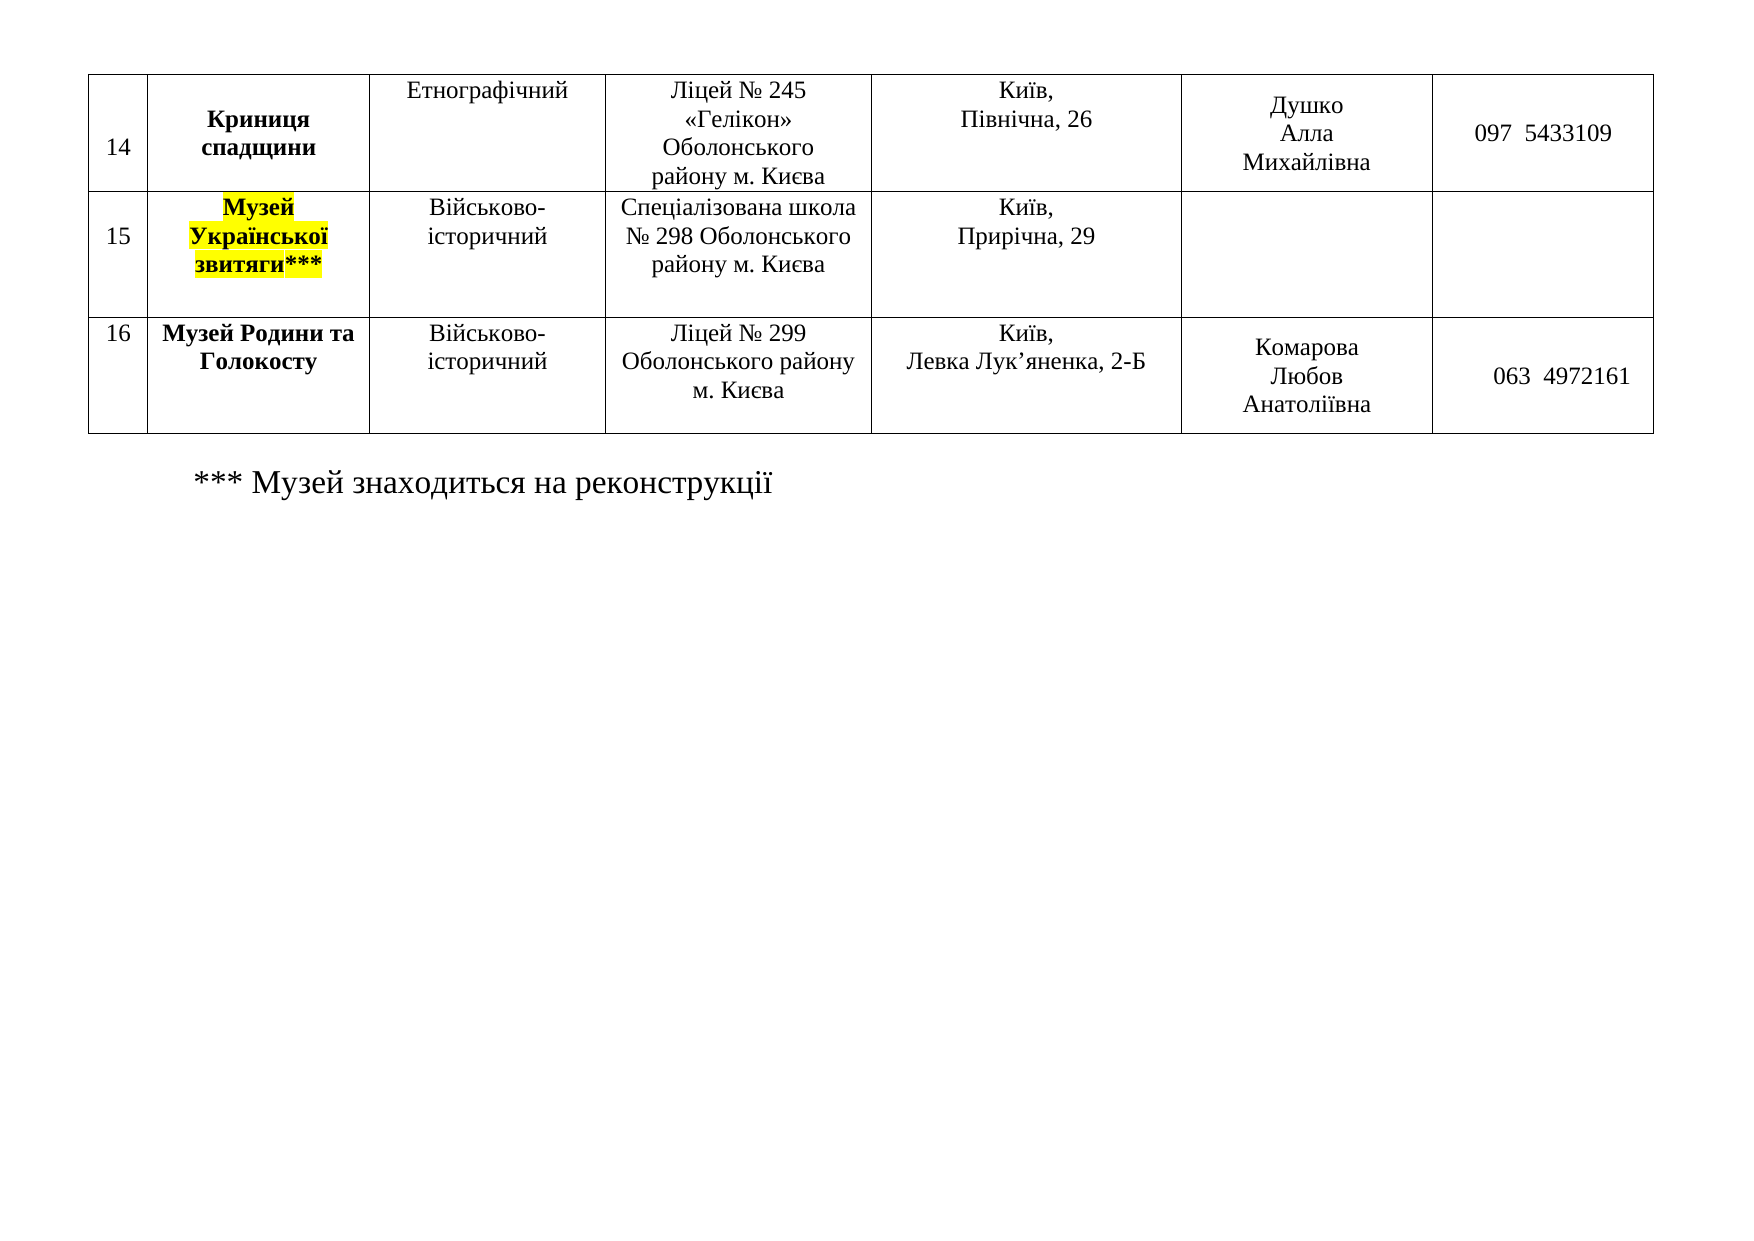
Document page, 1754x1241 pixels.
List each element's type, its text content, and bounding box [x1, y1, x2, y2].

table_cell Музей Української звитяги*** [148, 192, 369, 317]
table_cell Ліцей № 245 «Гелікон» Оболонського району м. Києва [606, 75, 871, 191]
table_cell 14 [89, 75, 147, 191]
table_cell 16 [89, 318, 147, 433]
table_cell Київ, Прирічна, 29 [872, 192, 1181, 317]
table_cell Музей Родини та Голокосту [148, 318, 369, 433]
table_cell Військово-історичний [370, 192, 605, 317]
table_cell 063 4972161 [1433, 318, 1653, 433]
table_cell 15 [89, 192, 147, 317]
table_cell Криниця спадщини [148, 75, 369, 191]
table_cell Комарова Любов Анатоліївна [1182, 318, 1432, 433]
table_cell [1182, 192, 1432, 317]
table_cell Етнографічний [370, 75, 605, 191]
table_cell Київ, Північна, 26 [872, 75, 1181, 191]
text *** Музей знаходиться на реконструкції [193, 462, 1636, 501]
table_cell Спеціалізована школа № 298 Оболонського району м. Києва [606, 192, 871, 317]
table_cell [1433, 192, 1653, 317]
table_cell Душко Алла Михайлівна [1182, 75, 1432, 191]
table_cell Київ, Левка Лук’яненка, 2-Б [872, 318, 1181, 433]
table_cell Ліцей № 299 Оболонського району м. Києва [606, 318, 871, 433]
table_cell 097 5433109 [1433, 75, 1653, 191]
table_cell Військово-історичний [370, 318, 605, 433]
